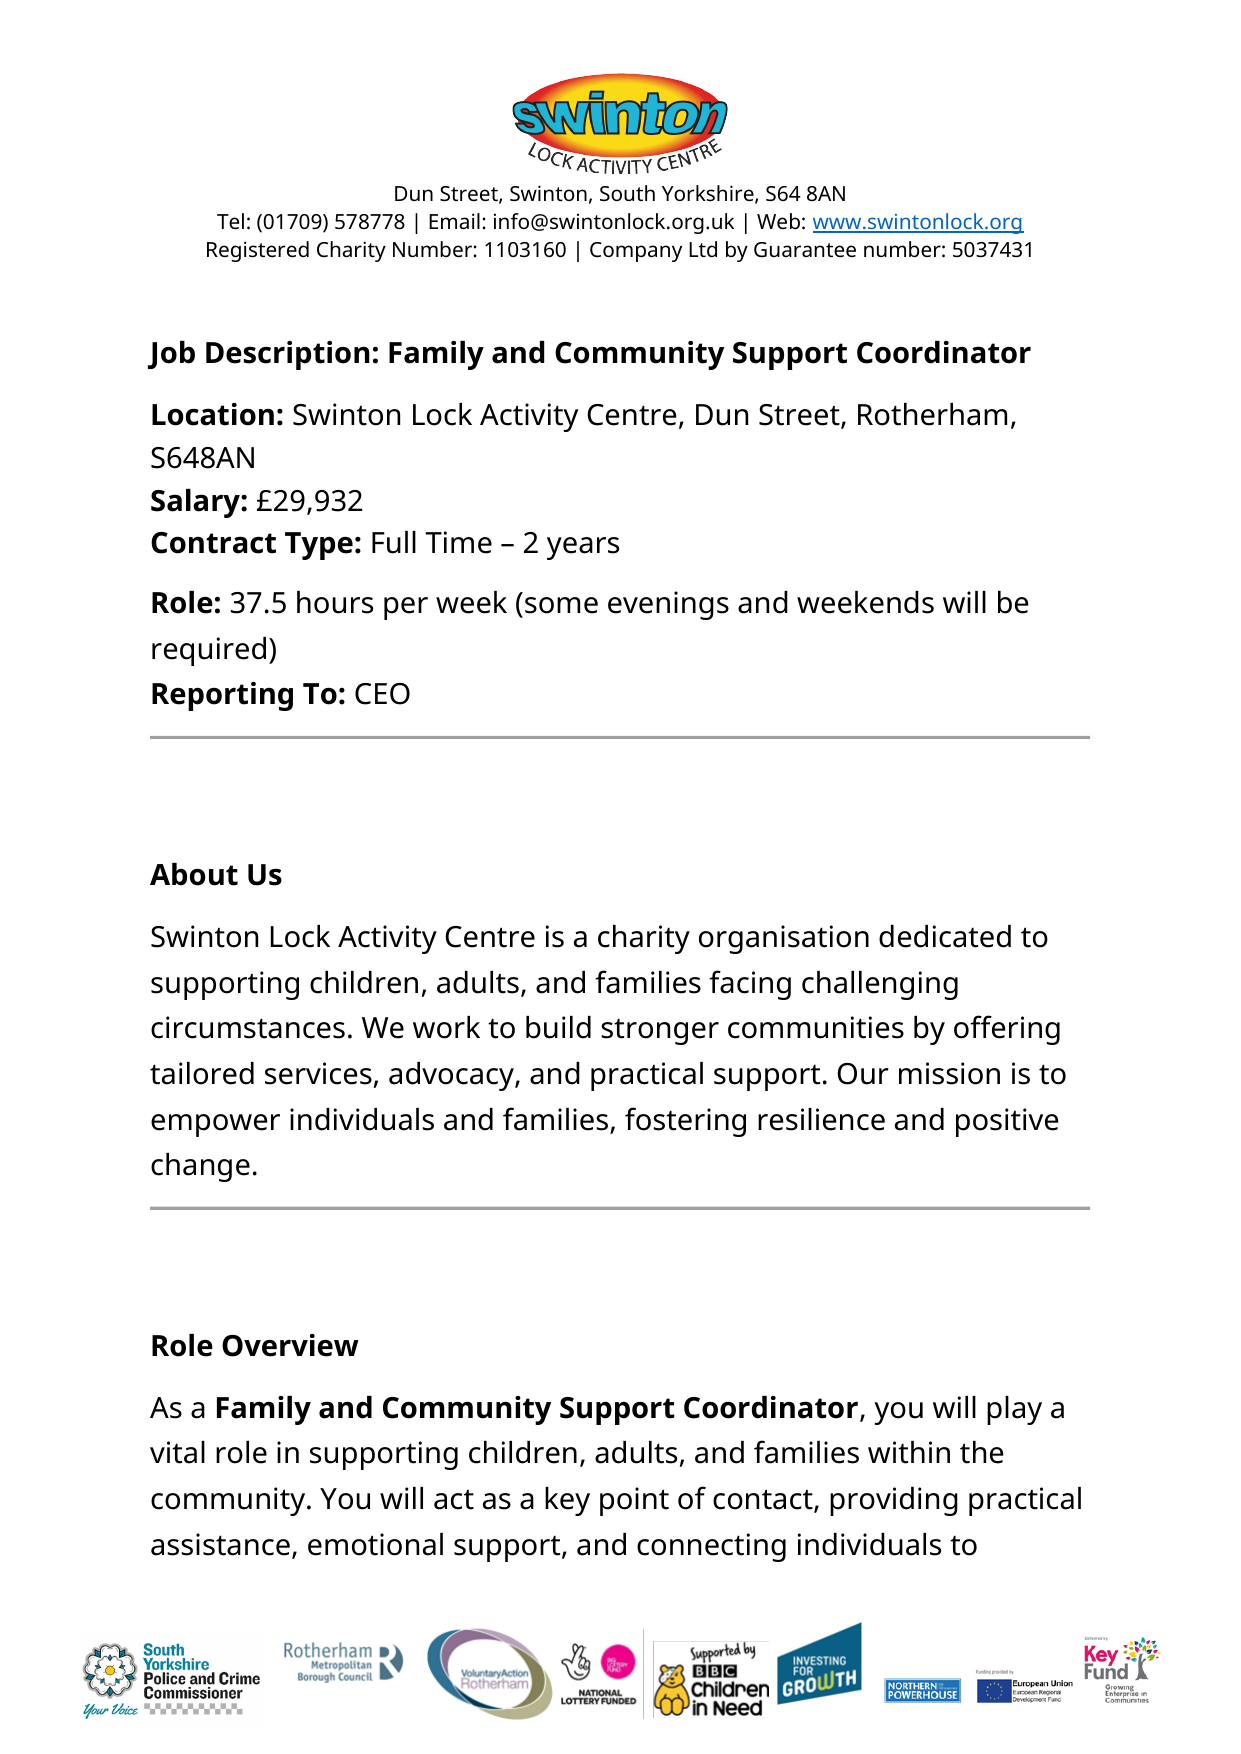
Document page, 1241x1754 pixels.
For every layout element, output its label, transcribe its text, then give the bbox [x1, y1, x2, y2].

text Swinton Lock Activity Centre is a charity organisation dedicated to supporting children, adults, and families facing challenging circumstances. We work to build stronger communities by offering tailored services, advocacy, and practical support. Our mission is to empower individuals and families, fostering resilience and positive change. [150, 916, 1090, 1184]
text Location: Swinton Lock Activity Centre, Dun Street, Rotherham, S648AN Salary: £29,932 Contract Type: Full Time – 2 years [150, 394, 1090, 562]
picture [425, 1613, 870, 1722]
picture [877, 1629, 1166, 1711]
text Job Description: Family and Community Support Coordinator [150, 332, 1090, 372]
text Role Overview [150, 1325, 1090, 1364]
picture [75, 1626, 421, 1728]
text Role: 37.5 hours per week (some evenings and weekends will be required) Reporting To: CEO [150, 582, 1090, 713]
text About Us [150, 854, 1090, 894]
picture [512, 73, 728, 179]
